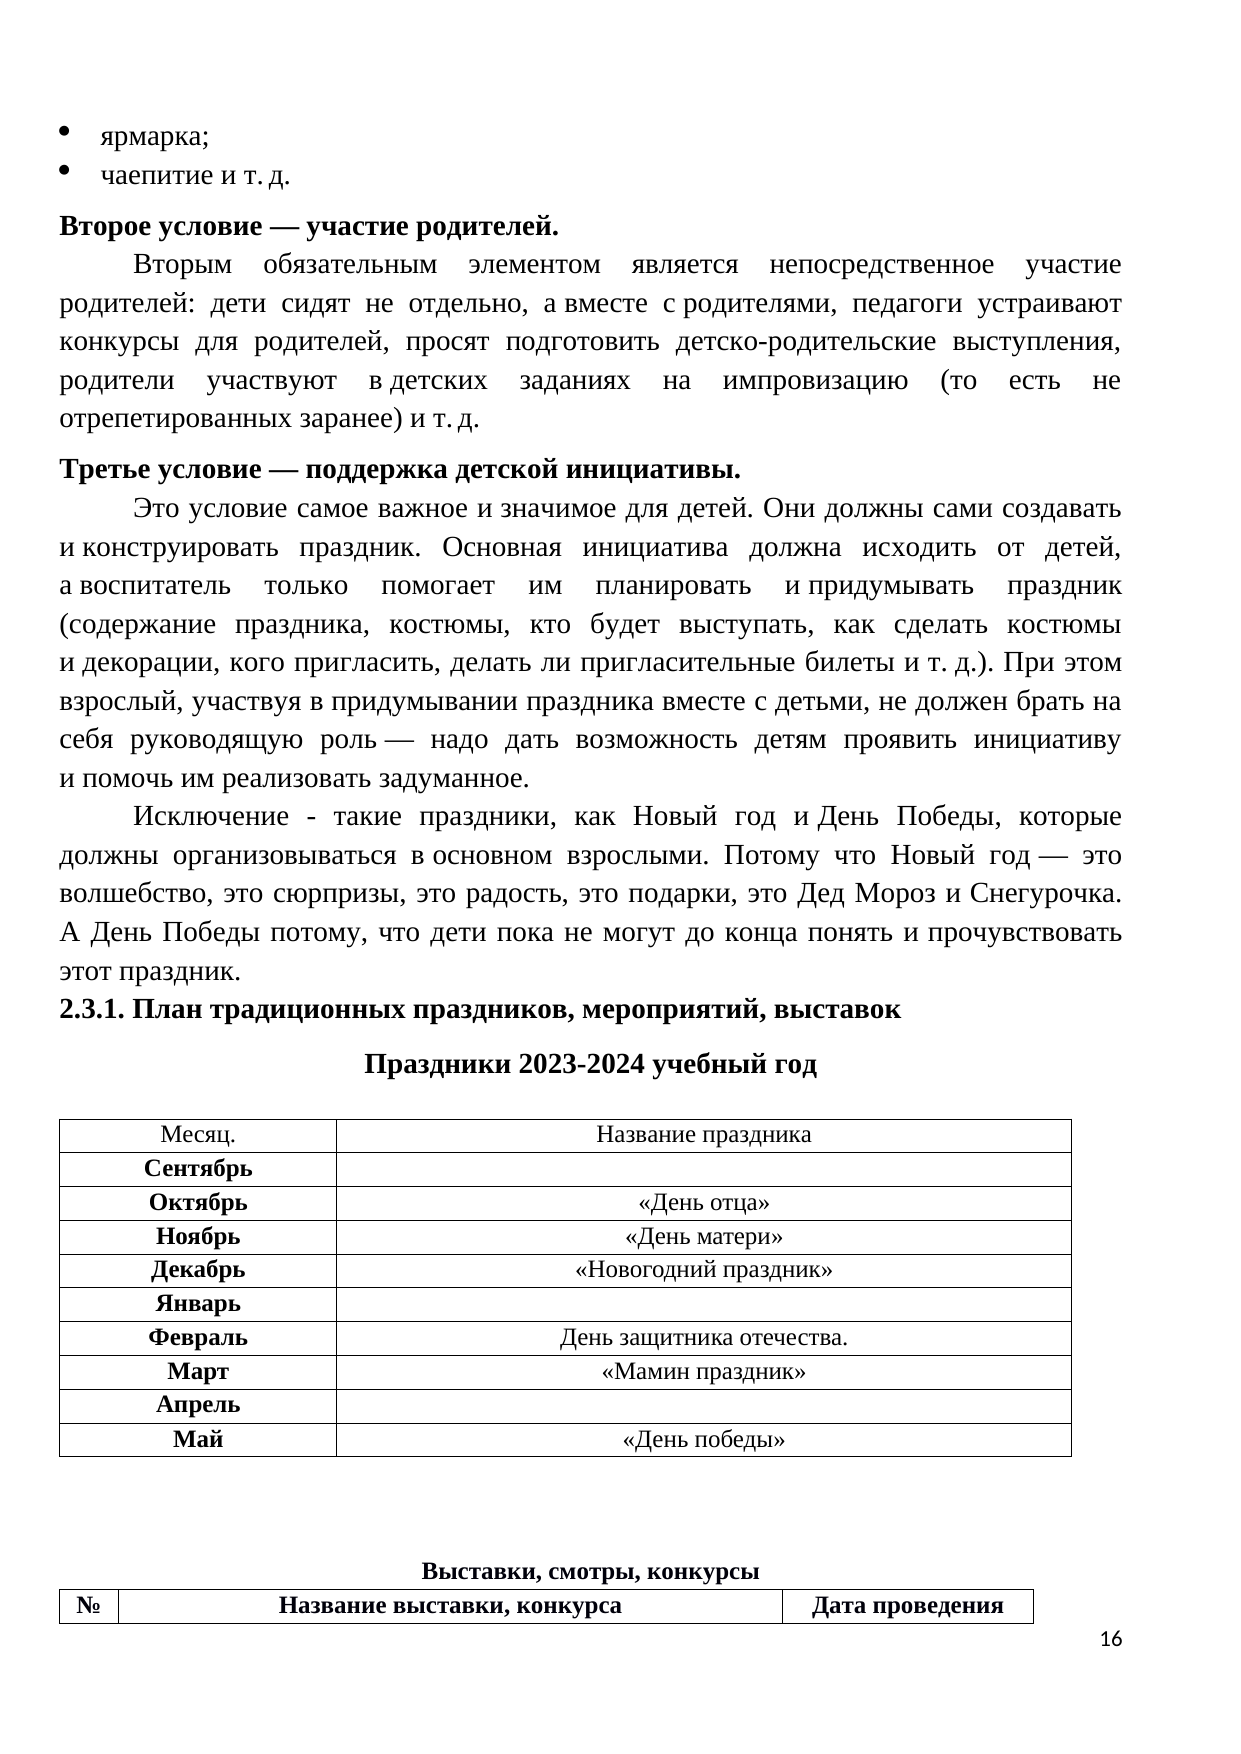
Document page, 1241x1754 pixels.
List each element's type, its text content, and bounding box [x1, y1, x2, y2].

table_cell «День победы» [337, 1424, 1071, 1456]
text Праздники 2023-2024 учебный год [59, 1046, 1122, 1080]
table_cell «День отца» [337, 1187, 1071, 1220]
table_cell Октябрь [60, 1187, 336, 1220]
table_cell [337, 1288, 1071, 1321]
table_header Название выставки, конкурса [119, 1590, 782, 1623]
table_cell [337, 1390, 1071, 1423]
text Третье условие — поддержка детской инициативы. [59, 452, 1122, 485]
table_header Месяц. [60, 1120, 336, 1152]
table_cell День защитника отечества. [337, 1322, 1071, 1355]
table_cell Ноябрь [60, 1221, 336, 1253]
text Вторым обязательным элементом является непосредственное участие родителей: дети сидят не отдельно, а вместе с родителями, педагоги устраивают конкурсы для родителей, просят подготовить детско-родительские выступления, родители участвуют в детских заданиях на импровизацию (то есть не отрепетированных заранее) и т. д. [59, 246, 1122, 434]
table_cell «Новогодний праздник» [337, 1255, 1071, 1287]
text Выставки, смотры, конкурсы [59, 1556, 1122, 1585]
table_cell Декабрь [60, 1255, 336, 1287]
table_cell Январь [60, 1288, 336, 1321]
table_header Название праздника [337, 1120, 1071, 1152]
list ярмарка; [59, 118, 1122, 152]
text Второе условие — участие родителей. [59, 208, 1122, 241]
table_cell «Мамин праздник» [337, 1356, 1071, 1388]
table_header № [60, 1590, 118, 1623]
text Исключение - такие праздники, как Новый год и День Победы, которые должны организовываться в основном взрослыми. Потому что Новый год — это волшебство, это сюрпризы, это радость, это подарки, это Дед Мороз и Снегурочка. А День Победы потому, что дети пока не могут до конца понять и прочувствовать этот праздник. [59, 798, 1122, 986]
list чаепитие и т. д. [59, 157, 1122, 190]
table_cell Март [60, 1356, 336, 1388]
table_cell Сентябрь [60, 1153, 336, 1186]
text Это условие самое важное и значимое для детей. Они должны сами создавать и конструировать праздник. Основная инициатива должна исходить от детей, а воспитатель только помогает им планировать и придумывать праздник (содержание праздника, костюмы, кто будет выступать, как сделать костюмы и декорации, кого пригласить, делать ли пригласительные билеты и т. д.). При этом взрослый, участвуя в придумывании праздника вместе с детьми, не должен брать на себя руководящую роль — надо дать возможность детям проявить инициативу и помочь им реализовать задуманное. [59, 490, 1122, 793]
table_cell Май [60, 1424, 336, 1456]
table_cell Февраль [60, 1322, 336, 1355]
table_header Дата проведения [783, 1590, 1033, 1623]
table_cell [337, 1153, 1071, 1186]
table_cell «День матери» [337, 1221, 1071, 1253]
text 2.3.1. План традиционных праздников, мероприятий, выставок [59, 991, 1122, 1025]
table_cell Апрель [60, 1390, 336, 1423]
